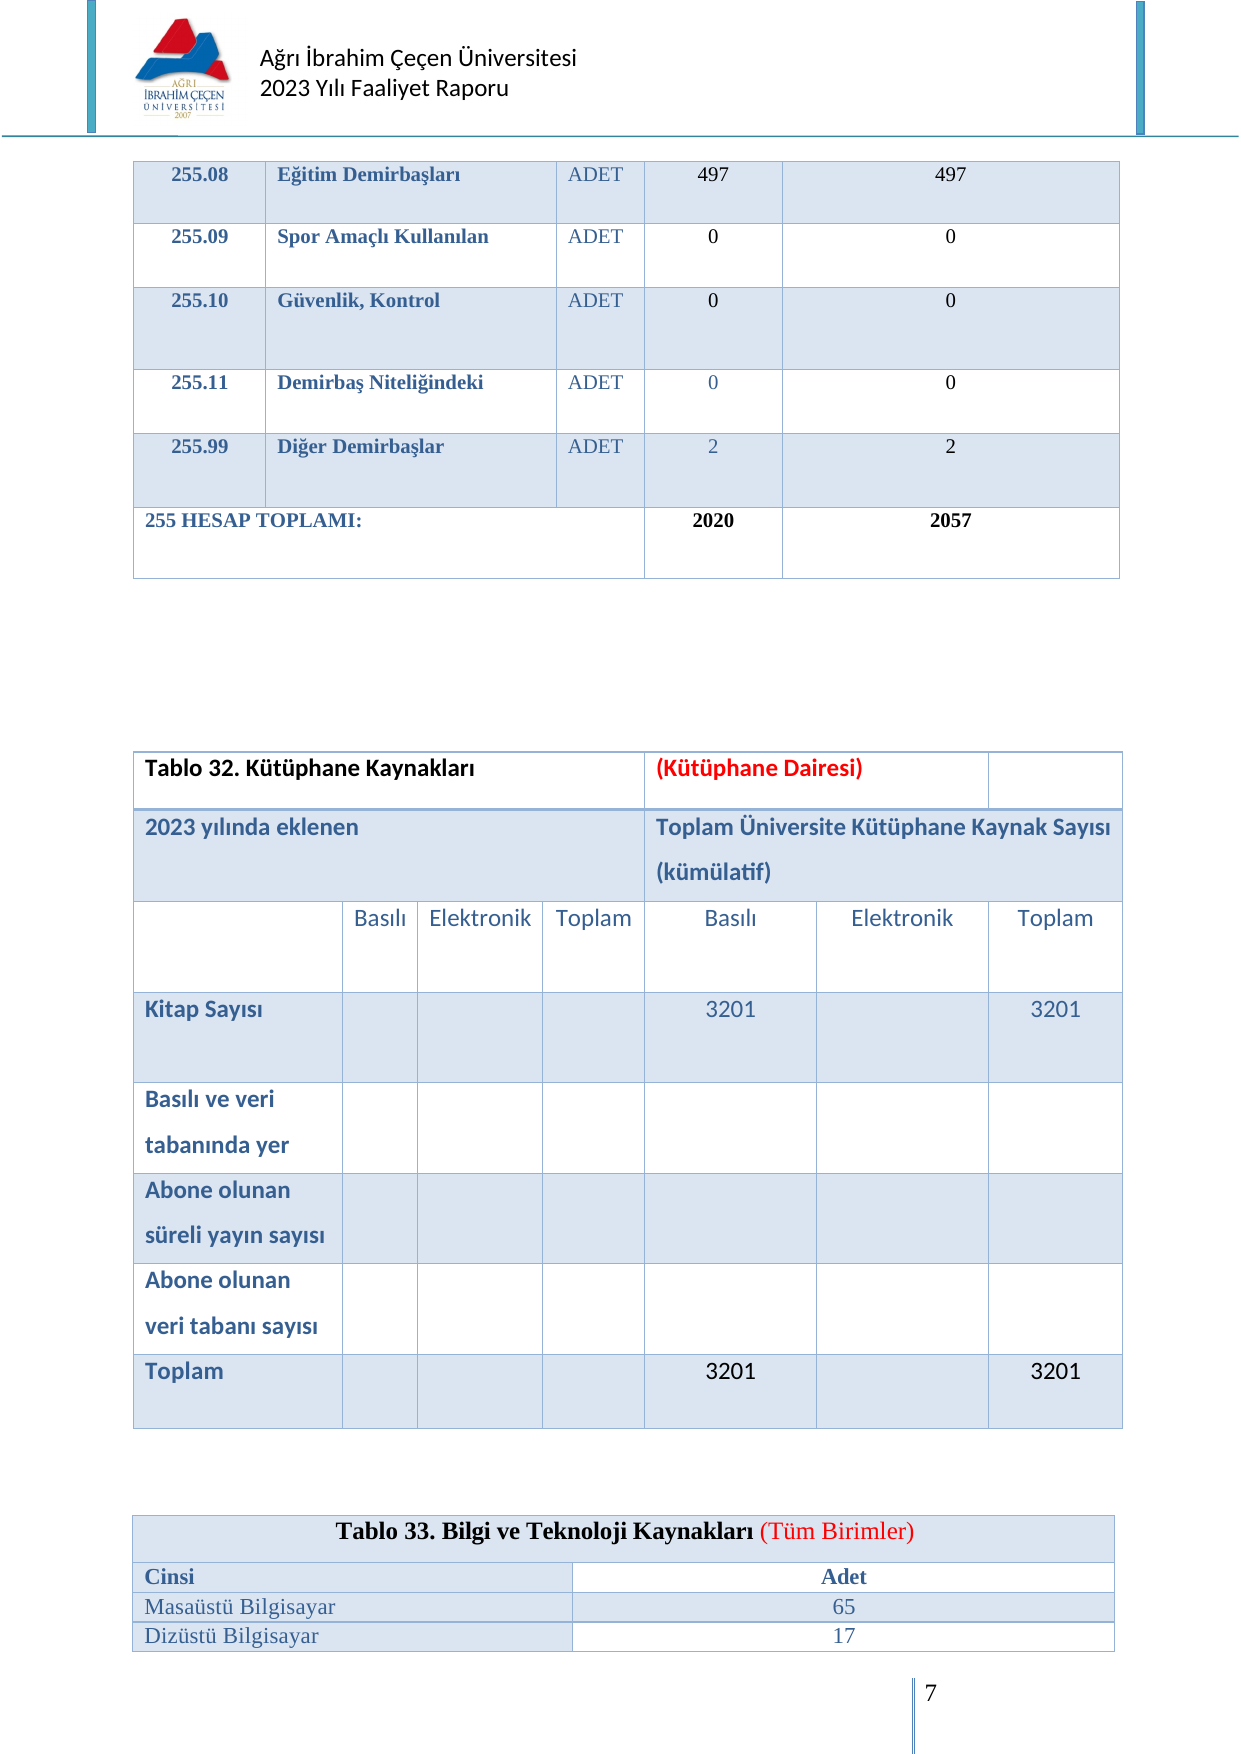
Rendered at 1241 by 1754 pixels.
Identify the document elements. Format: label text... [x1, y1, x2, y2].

table_cell [645, 1174, 816, 1263]
table_cell 0 [783, 288, 1119, 369]
table_cell [817, 1355, 988, 1428]
table_cell Masaüstü Bilgisayar [133, 1593, 572, 1621]
table_cell 3201 [989, 993, 1122, 1082]
table_cell 0 [645, 288, 782, 369]
table_cell [543, 1355, 644, 1428]
table_cell [645, 1083, 816, 1173]
table_cell Elektronik [817, 902, 988, 992]
table_cell ADET [557, 162, 644, 223]
table_cell Basılı [343, 902, 417, 992]
table_cell 497 [645, 162, 782, 223]
table_cell 3201 [645, 1355, 816, 1428]
table_cell 255.99 [134, 434, 265, 507]
table_cell 3201 [645, 993, 816, 1082]
table_cell ADET [557, 224, 644, 287]
table_cell Elektronik [418, 902, 542, 992]
table_cell Toplam [989, 902, 1122, 992]
table_cell 255.11 [134, 370, 265, 433]
table_cell 0 [783, 224, 1119, 287]
table_cell [817, 1174, 988, 1263]
table_cell [989, 1174, 1122, 1263]
table_cell 2023 yılında eklenen [134, 811, 644, 901]
table_cell 255.09 [134, 224, 265, 287]
table_header (Kütüphane Dairesi) [645, 753, 988, 808]
table_cell [418, 1355, 542, 1428]
table_cell 2057 [783, 508, 1119, 578]
table_cell ADET [557, 288, 644, 369]
table_cell 0 [783, 370, 1119, 433]
table_cell [817, 1264, 988, 1354]
table_header Tablo 33. Bilgi ve Teknoloji Kaynakları (Tüm Birimler) [133, 1516, 1114, 1562]
table_cell [343, 1355, 417, 1428]
table_cell Kitap Sayısı [134, 993, 342, 1082]
table_cell Diğer Demirbaşlar [266, 434, 556, 507]
table_cell [418, 993, 542, 1082]
table_cell 3201 [989, 1355, 1122, 1428]
table_cell 0 [645, 370, 782, 433]
table_cell Güvenlik, Kontrol [266, 288, 556, 369]
table_cell Toplam Üniversite Kütüphane Kaynak Sayısı (kümülatif) [645, 811, 1122, 901]
table_cell [343, 993, 417, 1082]
table_cell [543, 1174, 644, 1263]
table_cell [343, 1264, 417, 1354]
table_cell Abone olunan veri tabanı sayısı [134, 1264, 342, 1354]
table_cell [543, 993, 644, 1082]
table_cell 2 [783, 434, 1119, 507]
table_cell ADET [557, 434, 644, 507]
table_cell Eğitim Demirbaşları [266, 162, 556, 223]
table_cell [817, 1083, 988, 1173]
table_cell [817, 993, 988, 1082]
table_cell Abone olunan süreli yayın sayısı [134, 1174, 342, 1263]
table_cell 65 [573, 1593, 1114, 1621]
table_cell [989, 1083, 1122, 1173]
table_cell Toplam [543, 902, 644, 992]
table_cell Demirbaş Niteliğindeki [266, 370, 556, 433]
table_cell [418, 1264, 542, 1354]
table_cell Dizüstü Bilgisayar [133, 1623, 572, 1651]
table_cell Spor Amaçlı Kullanılan [266, 224, 556, 287]
table_cell 255.08 [134, 162, 265, 223]
table_cell [343, 1174, 417, 1263]
table_cell [134, 902, 342, 992]
table_cell 497 [783, 162, 1119, 223]
table_cell 255.10 [134, 288, 265, 369]
table_header [989, 753, 1122, 808]
table_cell [343, 1083, 417, 1173]
table_cell Basılı ve veri tabanında yer alan süreli yayın sayısı [134, 1083, 342, 1173]
table_cell 0 [645, 224, 782, 287]
table_cell [543, 1264, 644, 1354]
table_header Tablo 32. Kütüphane Kaynakları [134, 753, 644, 808]
table_cell 2 [645, 434, 782, 507]
table_cell [543, 1083, 644, 1173]
table_cell Cinsi [133, 1563, 572, 1592]
table_cell Toplam [134, 1355, 342, 1428]
table_cell 17 [573, 1623, 1114, 1651]
table_cell Adet [573, 1563, 1114, 1592]
picture [132, 13, 249, 126]
table_cell Basılı [645, 902, 816, 992]
table_cell [989, 1264, 1122, 1354]
table_cell [418, 1174, 542, 1263]
table_cell [645, 1264, 816, 1354]
table_cell 2020 [645, 508, 782, 578]
table_cell ADET [557, 370, 644, 433]
table_cell [418, 1083, 542, 1173]
table_cell 255 HESAP TOPLAMI: [134, 508, 644, 578]
